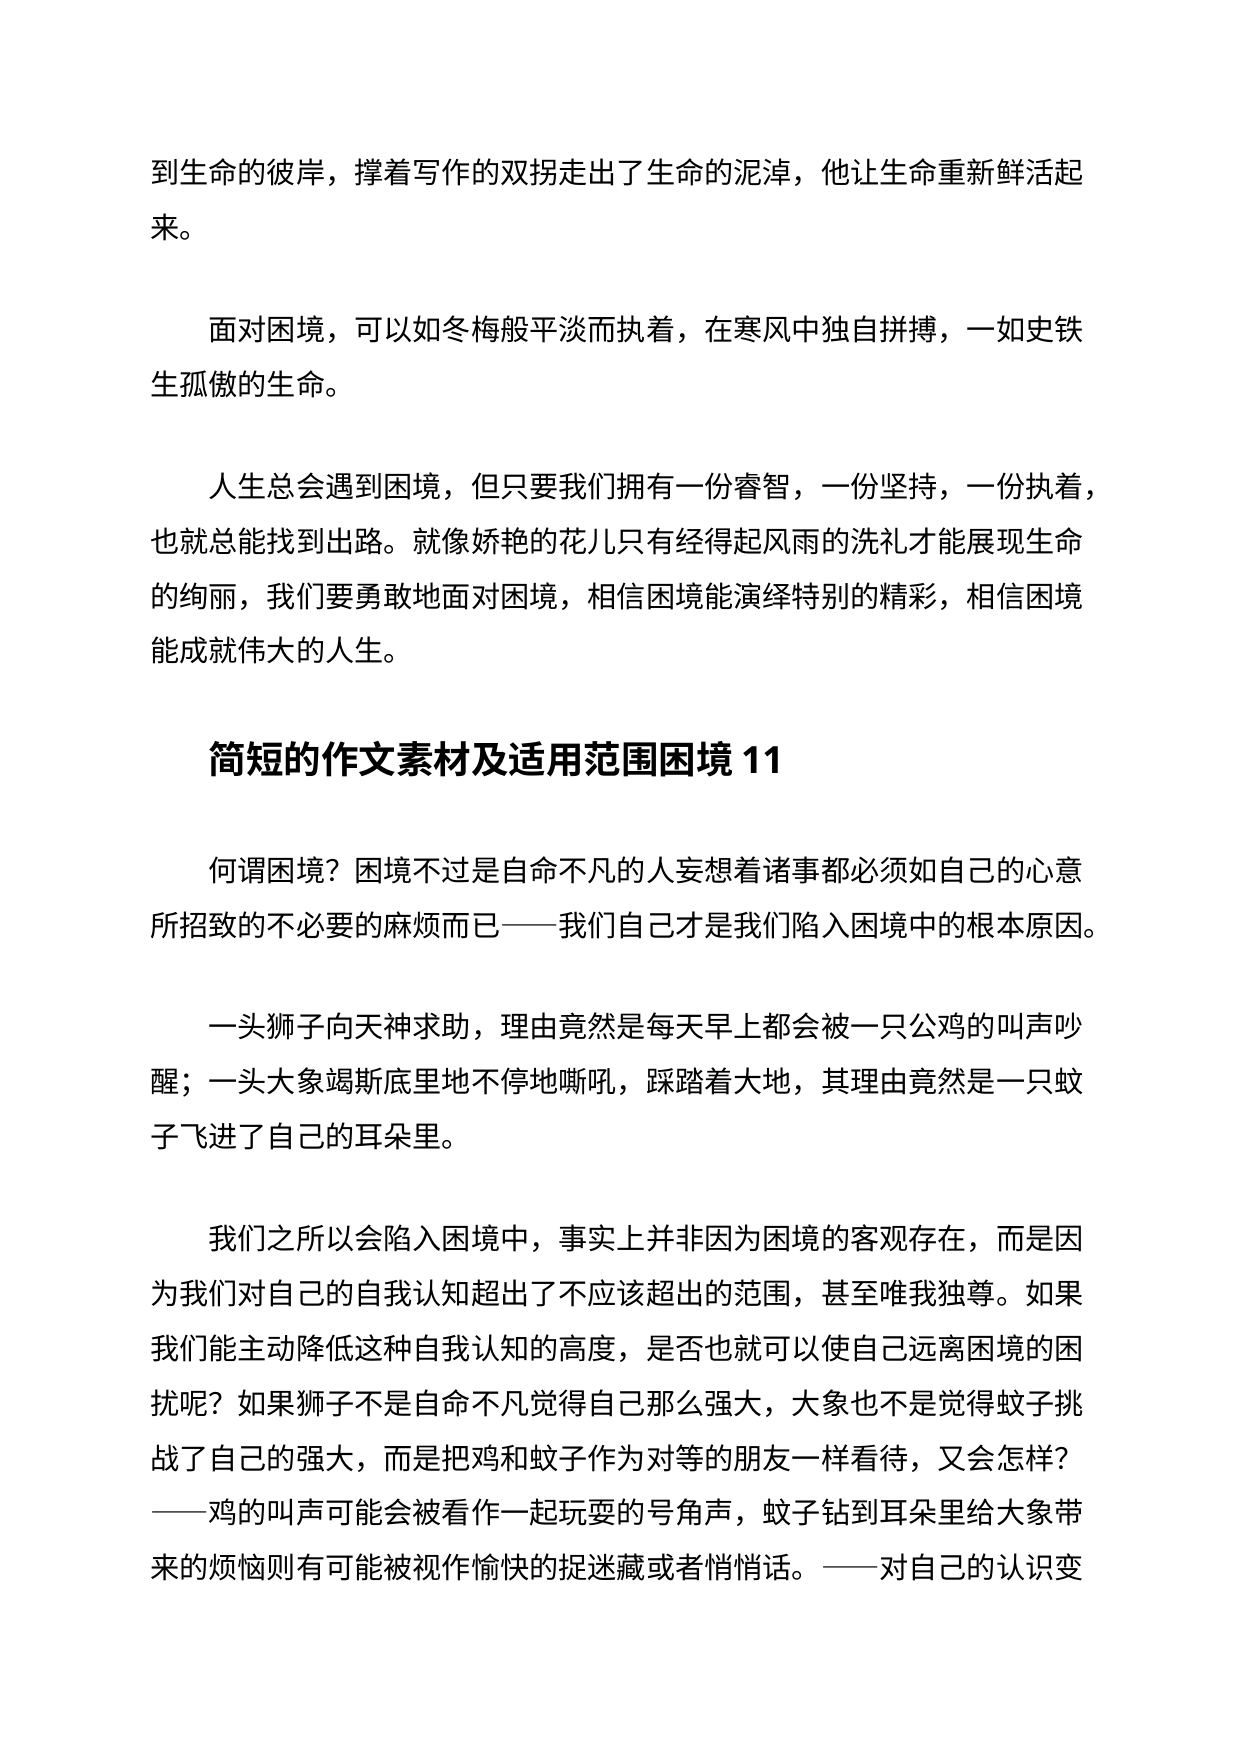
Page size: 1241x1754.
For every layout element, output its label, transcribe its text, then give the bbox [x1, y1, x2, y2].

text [150, 1216, 1090, 1587]
text 一头狮子向天神求助，理由竟然是每天早上都会被一只公鸡的叫声吵醒；一头大象竭斯底里地不停地嘶吼，踩踏着大地，其理由竟然是一只蚊子飞进了自己的耳朵里。 [150, 1004, 1090, 1156]
text 人生总会遇到困境，但只要我们拥有一份睿智，一份坚持，一份执着，也就总能找到出路。就像娇艳的花儿只有经得起风雨的洗礼才能展现生命的绚丽，我们要勇敢地面对困境，相信困境能演绎特别的精彩，相信困境能成就伟大的人生。 [150, 463, 1090, 670]
text 何谓困境？困境不过是自命不凡的人妄想着诸事都必须如自己的心意所招致的不必要的麻烦而已——我们自己才是我们陷入困境中的根本原因。 [150, 847, 1090, 944]
text 面对困境，可以如冬梅般平淡而执着，在寒风中独自拼搏，一如史铁生孤傲的生命。 [150, 307, 1090, 404]
text 简短的作文素材及适用范围困境11 [150, 730, 1090, 784]
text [150, 150, 1090, 247]
